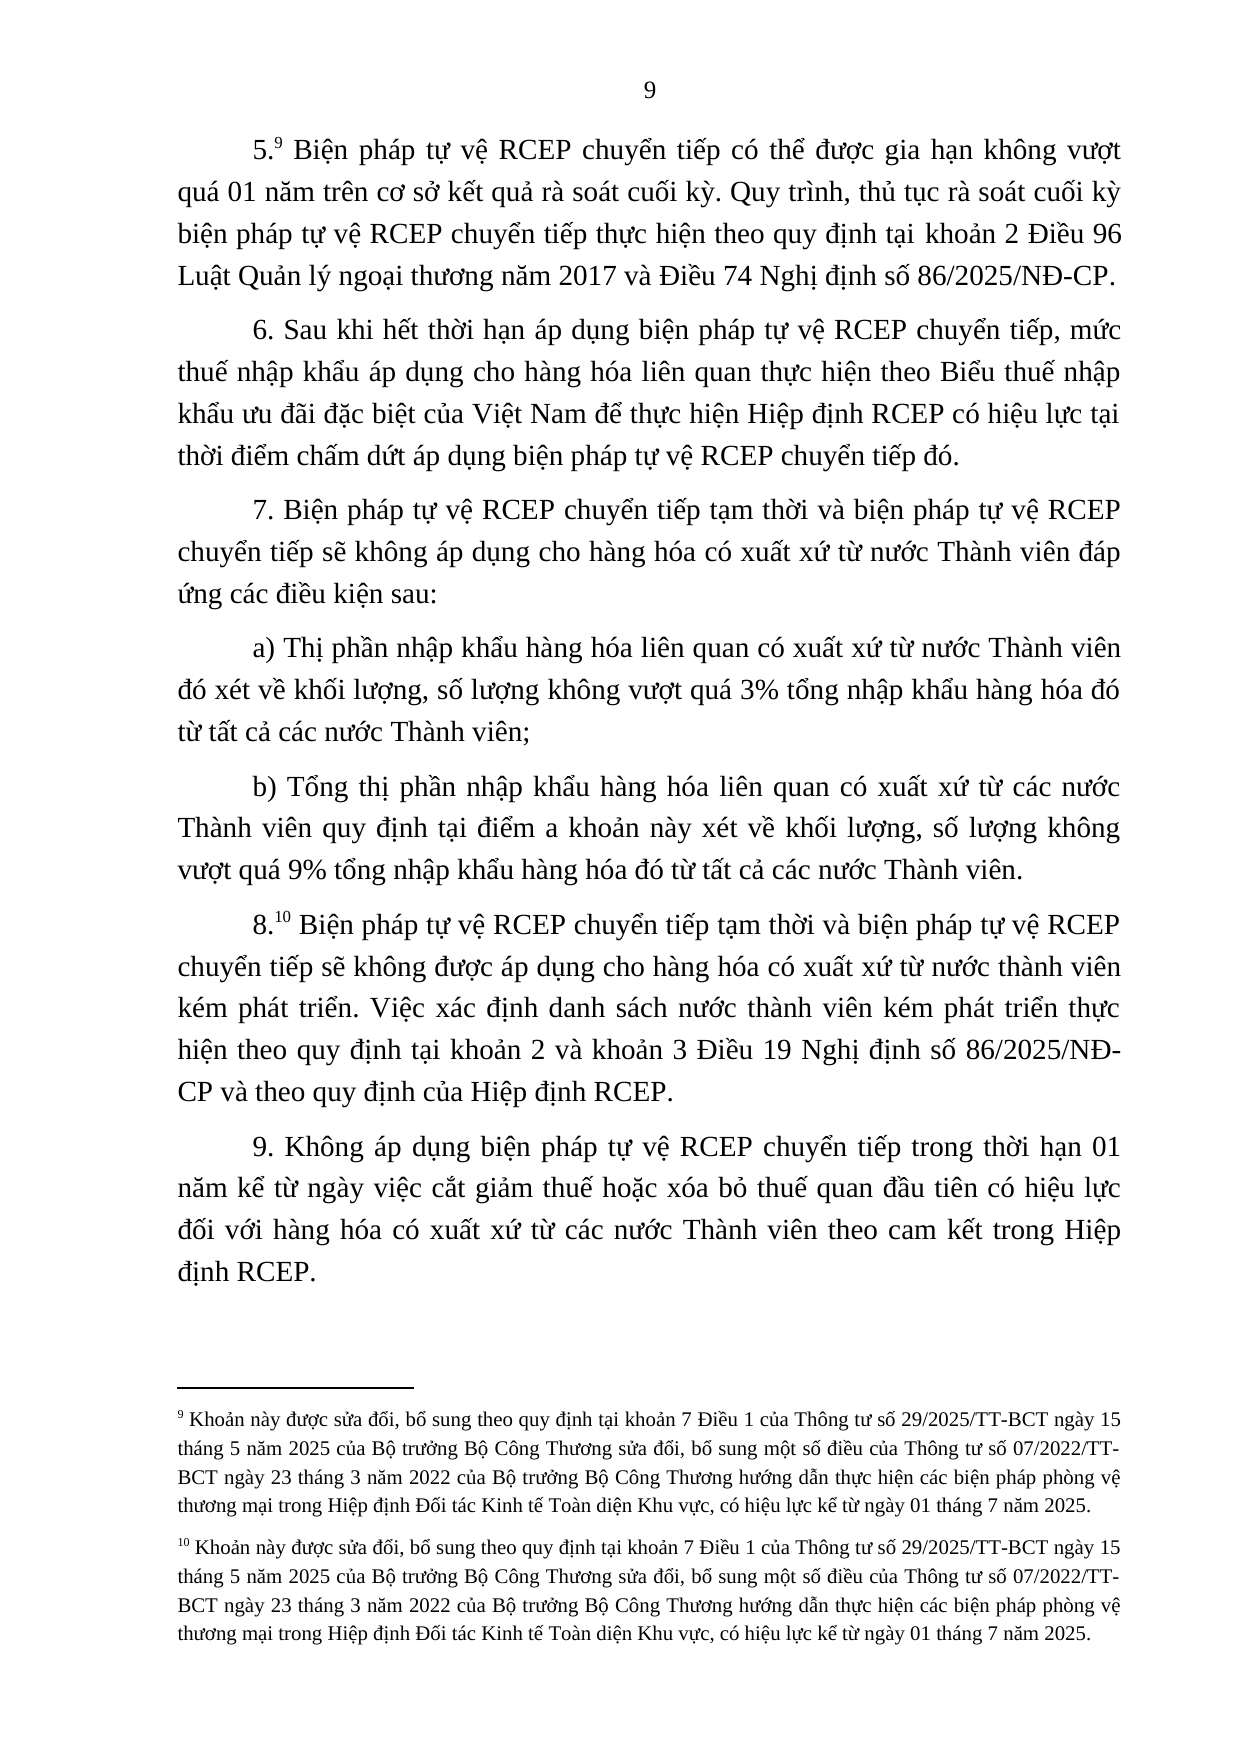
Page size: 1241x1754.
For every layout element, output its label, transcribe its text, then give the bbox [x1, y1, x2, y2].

text 5. Biện pháp tự vệ RCEP chuyển tiếp có thể được gia hạn không vượt quá 01 năm trên cơ sở kết quả rà soát cuối kỳ. Quy trình, thủ tục rà soát cuối kỳ biện pháp tự vệ RCEP chuyển tiếp thực hiện theo quy định tại khoản 2 Điều 96 Luật Quản lý ngoại thương năm 2017 và Điều 74 Nghị định số 86/2025/NĐ-CP. [177, 132, 1122, 292]
text 9. Không áp dụng biện pháp tự vệ RCEP chuyển tiếp trong thời hạn 01 năm kể từ ngày việc cắt giảm thuế hoặc xóa bỏ thuế quan đầu tiên có hiệu lực đối với hàng hóa có xuất xứ từ các nước Thành viên theo cam kết trong Hiệp định RCEP. [177, 1129, 1122, 1288]
text a) Thị phần nhập khẩu hàng hóa liên quan có xuất xứ từ nước Thành viên đó xét về khối lượng, số lượng không vượt quá 3% tổng nhập khẩu hàng hóa đó từ tất cả các nước Thành viên; [177, 631, 1122, 748]
text 6. Sau khi hết thời hạn áp dụng biện pháp tự vệ RCEP chuyển tiếp, mức thuế nhập khẩu áp dụng cho hàng hóa liên quan thực hiện theo Biểu thuế nhập khẩu ưu đãi đặc biệt của Việt Nam để thực hiện Hiệp định RCEP có hiệu lực tại thời điểm chấm dứt áp dụng biện pháp tự vệ RCEP chuyển tiếp đó. [177, 312, 1122, 472]
text 8. Biện pháp tự vệ RCEP chuyển tiếp tạm thời và biện pháp tự vệ RCEP chuyển tiếp sẽ không được áp dụng cho hàng hóa có xuất xứ từ nước thành viên kém phát triển. Việc xác định danh sách nước thành viên kém phát triển thực hiện theo quy định tại khoản 2 và khoản 3 Điều 19 Nghị định số 86/2025/NĐ-CP và theo quy định của Hiệp định RCEP. [177, 907, 1122, 1108]
text 7. Biện pháp tự vệ RCEP chuyển tiếp tạm thời và biện pháp tự vệ RCEP chuyển tiếp sẽ không áp dụng cho hàng hóa có xuất xứ từ nước Thành viên đáp ứng các điều kiện sau: [177, 492, 1122, 610]
text b) Tổng thị phần nhập khẩu hàng hóa liên quan có xuất xứ từ các nước Thành viên quy định tại điểm a khoản này xét về khối lượng, số lượng không vượt quá 9% tổng nhập khẩu hàng hóa đó từ tất cả các nước Thành viên. [177, 769, 1122, 886]
